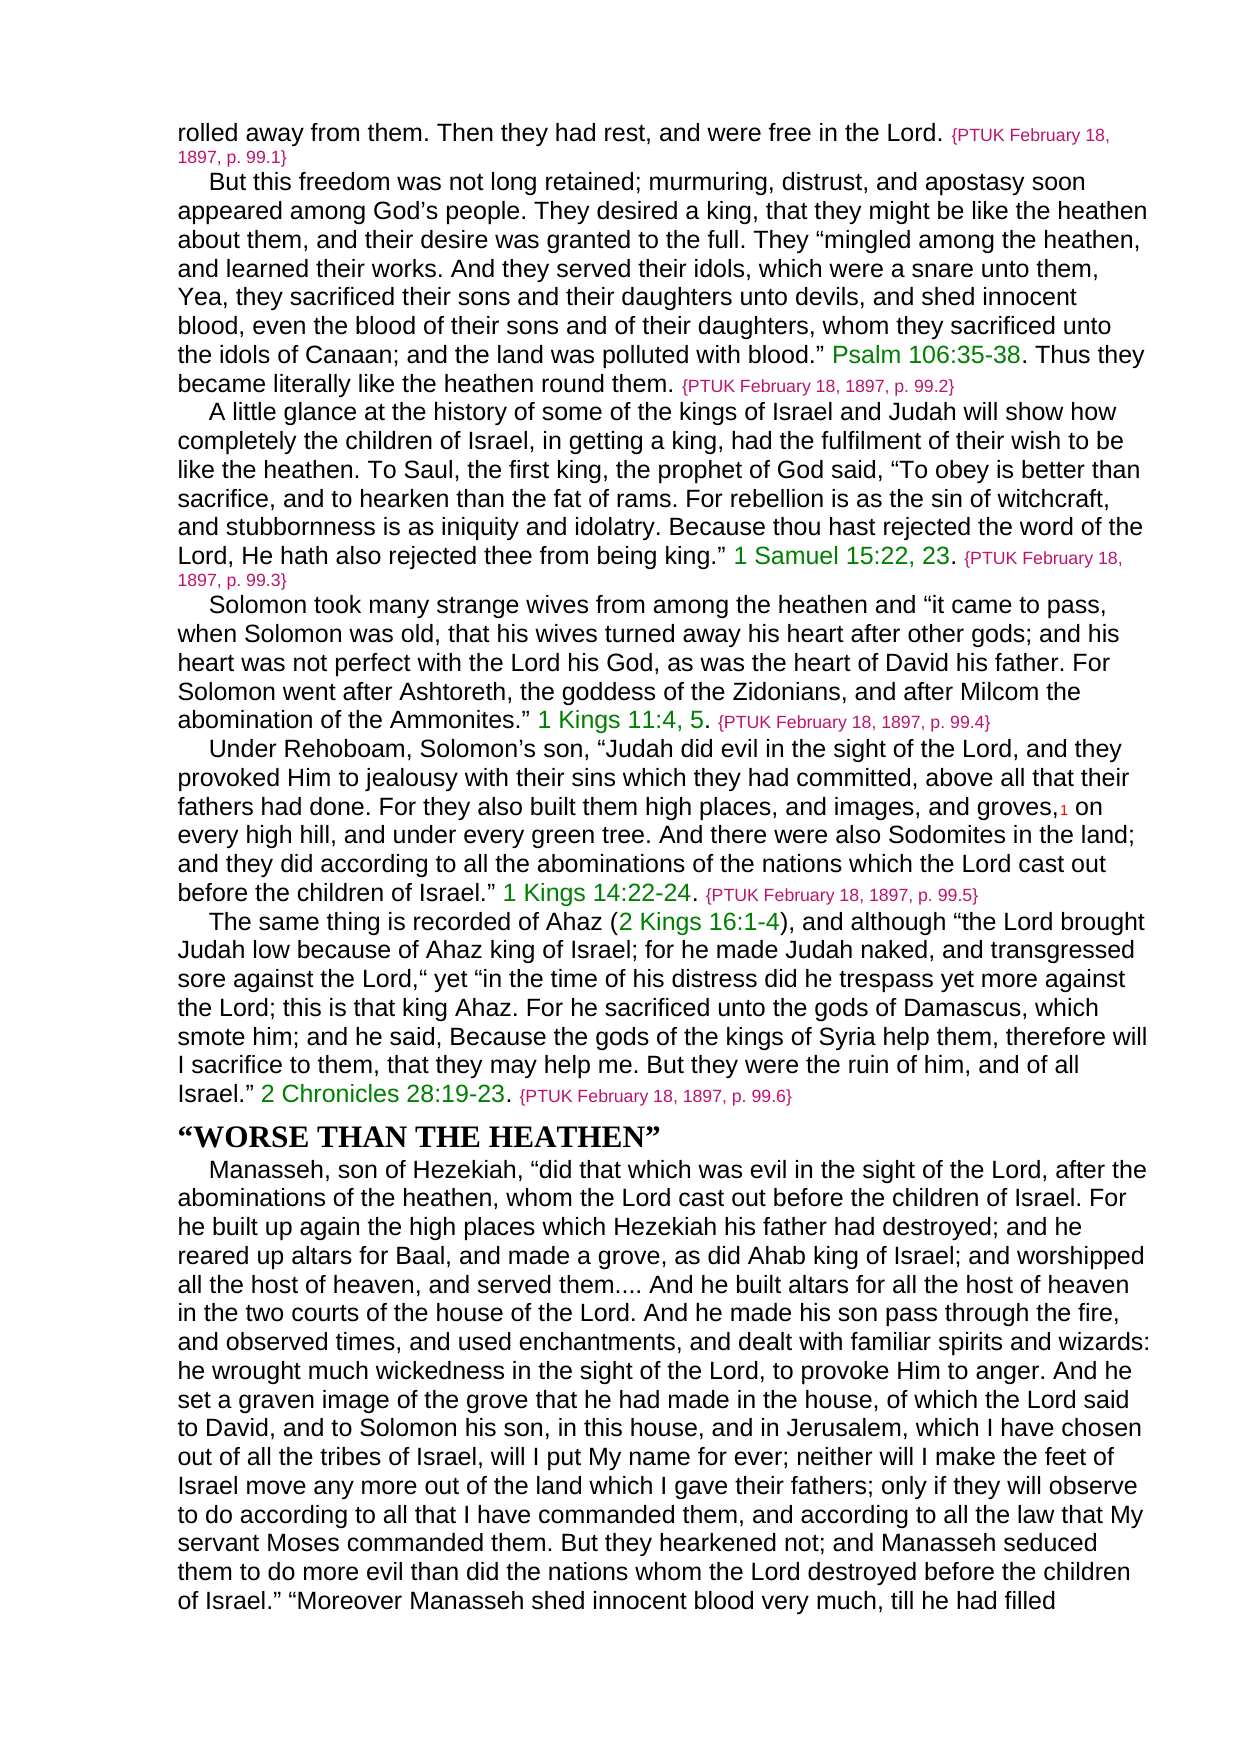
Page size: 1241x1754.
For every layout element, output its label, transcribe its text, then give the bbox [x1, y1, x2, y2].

text “WORSE THAN THE HEATHEN” [177, 1108, 1152, 1154]
text But this freedom was not long retained; murmuring, distrust, and apostasy soon appeared among God’s people. They desired a king, that they might be like the heathen about them, and their desire was granted to the full. They “mingled among the heathen, and learned their works. And they served their idols, which were a snare unto them, Yea, they sacrificed their sons and their daughters unto devils, and shed innocent blood, even the blood of their sons and of their daughters, whom they sacrificed unto the idols of Canaan; and the land was polluted with blood.” Psalm 106:35-38. Thus they became literally like the heathen round them. {PTUK February 18, 1897, p. 99.2} [177, 167, 1152, 397]
text Under Rehoboam, Solomon’s son, “Judah did evil in the sight of the Lord, and they provoked Him to jealousy with their sins which they had committed, above all that their fathers had done. For they also built them high places, and images, and groves,1 on every high hill, and under every green tree. And there were also Sodomites in the land; and they did according to all the abominations of the nations which the Lord cast out before the children of Israel.” 1 Kings 14:22-24. {PTUK February 18, 1897, p. 99.5} [177, 734, 1152, 906]
text A little glance at the history of some of the kings of Israel and Judah will show how completely the children of Israel, in getting a king, had the fulfilment of their wish to be like the heathen. To Saul, the first king, the prophet of God said, “To obey is better than sacrifice, and to hearken than the fat of rams. For rebellion is as the sin of witchcraft, and stubbornness is as iniquity and idolatry. Because thou hast rejected the word of the Lord, He hath also rejected thee from being king.” 1 Samuel 15:22, 23. {PTUK February 18, 1897, p. 99.3} [177, 397, 1152, 590]
text Solomon took many strange wives from among the heathen and “it came to pass, when Solomon was old, that his wives turned away his heart after other gods; and his heart was not perfect with the Lord his God, as was the heart of David his father. For Solomon went after Ashtoreth, the goddess of the Zidonians, and after Milcom the abomination of the Ammonites.” 1 Kings 11:4, 5. {PTUK February 18, 1897, p. 99.4} [177, 590, 1152, 734]
text The same thing is recorded of Ahaz (2 Kings 16:1-4), and although “the Lord brought Judah low because of Ahaz king of Israel; for he made Judah naked, and transgressed sore against the Lord,“ yet “in the time of his distress did he trespass yet more against the Lord; this is that king Ahaz. For he sacrificed unto the gods of Damascus, which smote him; and he said, Because the gods of the kings of Syria help them, therefore will I sacrifice to them, that they may help me. But they were the ruin of him, and of all Israel.” 2 Chronicles 28:19-23. {PTUK February 18, 1897, p. 99.6} [177, 906, 1152, 1108]
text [177, 1154, 1152, 1614]
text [177, 118, 1152, 167]
